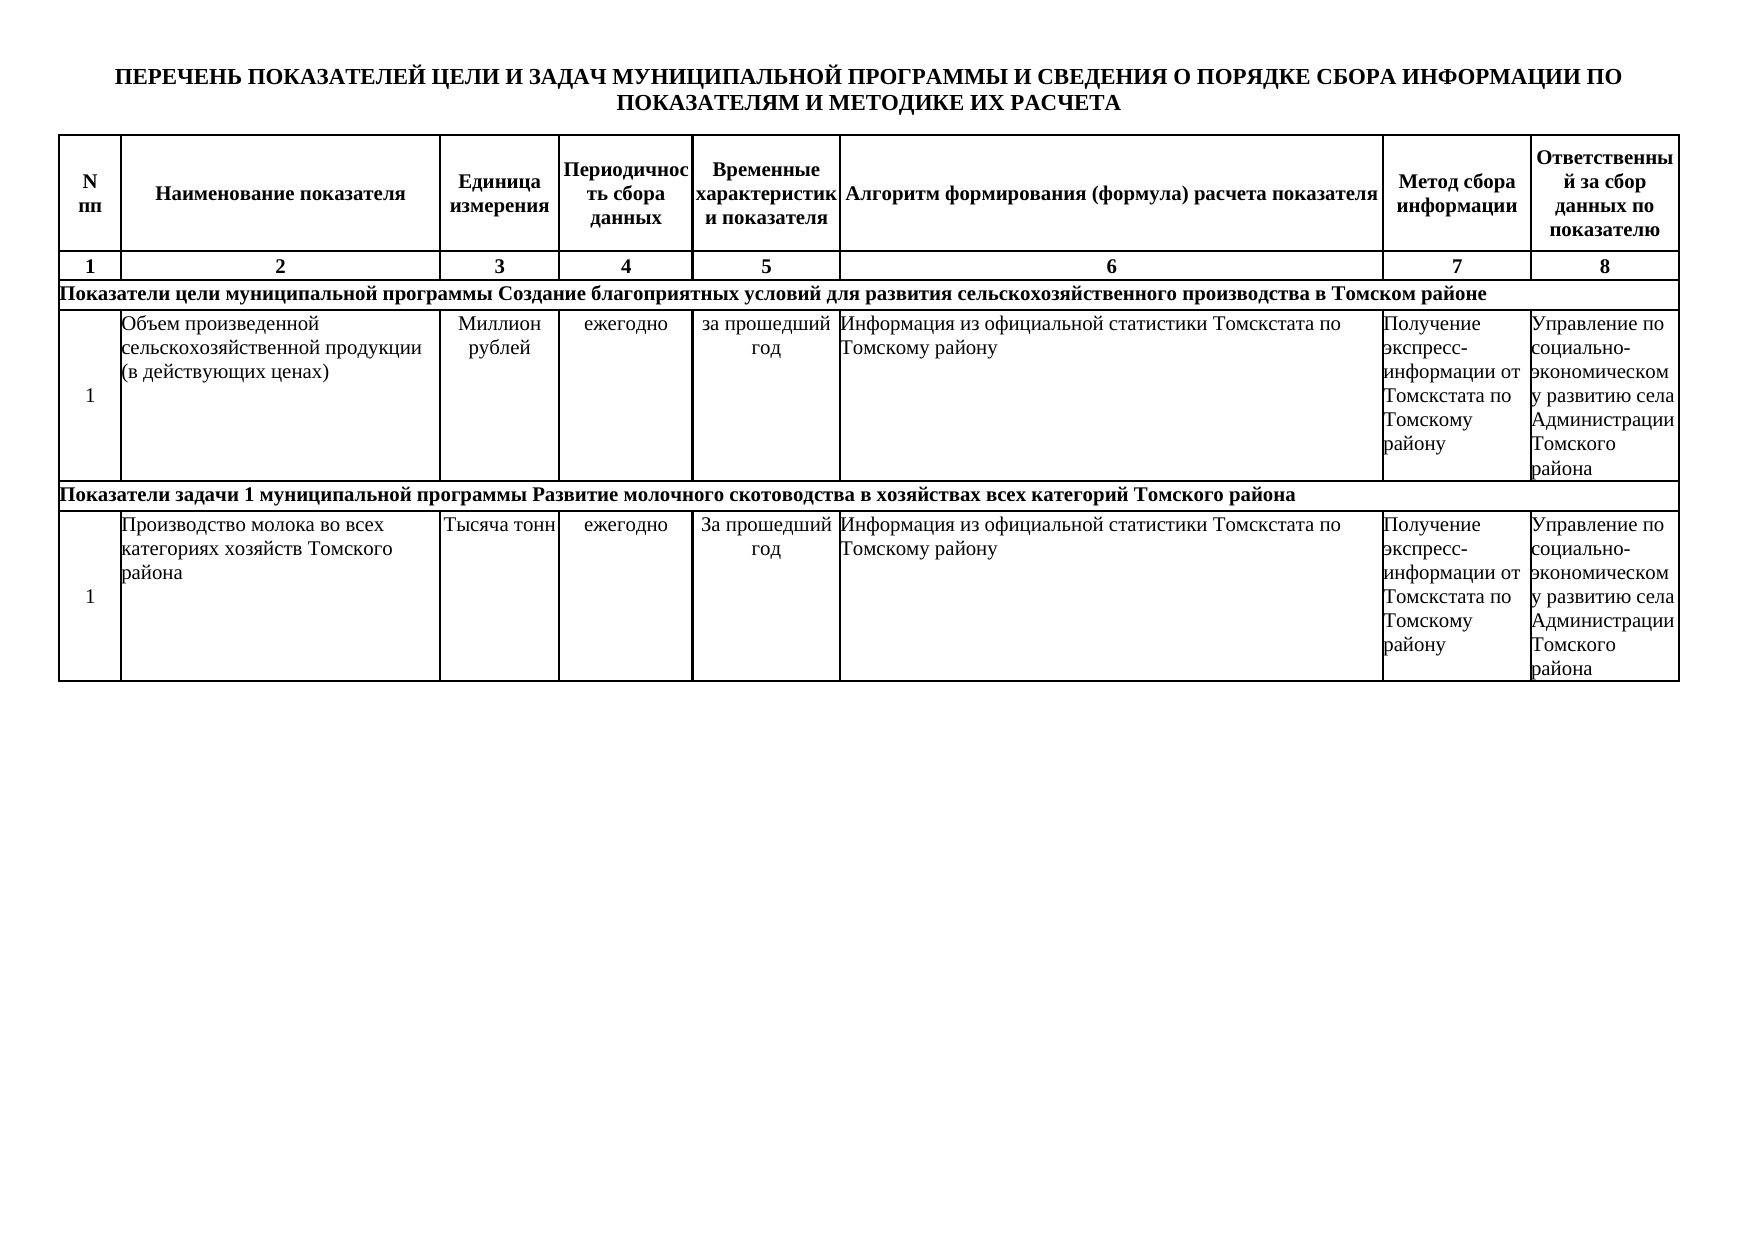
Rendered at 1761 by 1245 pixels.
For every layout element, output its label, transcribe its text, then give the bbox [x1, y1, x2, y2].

table_cell Информация из официальной статистики Томскстата по Томскому району [841, 512, 1382, 680]
table_cell 2 [122, 252, 439, 279]
table_cell Показатели задачи 1 муниципальной программы Развитие молочного скотоводства в хозяйствах всех категорий Томского района [60, 482, 1678, 509]
table_cell Наименование показателя [122, 136, 439, 250]
table_cell 3 [441, 252, 558, 279]
table_cell Миллион рублей [441, 311, 558, 479]
table_cell Единица измерения [441, 136, 558, 250]
table_cell За прошедший год [694, 512, 839, 680]
table_cell Метод сбора информации [1384, 136, 1530, 250]
table_cell Периодичность сбора данных [560, 136, 691, 250]
table_cell Информация из официальной статистики Томскстата по Томскому району [841, 311, 1382, 479]
table_cell за прошедший год [694, 311, 839, 479]
table_cell 1 [60, 311, 120, 479]
table_cell Ответственный за сбор данных по показателю [1532, 136, 1678, 250]
table_cell 4 [560, 252, 691, 279]
table_cell Управление по социально-экономическому развитию села Администрации Томского района [1532, 512, 1678, 680]
table_cell 7 [1384, 252, 1530, 279]
table_cell ежегодно [560, 512, 691, 680]
table_cell ежегодно [560, 311, 691, 479]
table_cell 1 [60, 512, 120, 680]
table_header ПЕРЕЧЕНЬ ПОКАЗАТЕЛЕЙ ЦЕЛИ И ЗАДАЧ МУНИЦИПАЛЬНОЙ ПРОГРАММЫ И СВЕДЕНИЯ О ПОРЯДКЕ СБОРА ИНФОРМАЦИИ ПО ПОКАЗАТЕЛЯМ И МЕТОДИКЕ ИХ РАСЧЕТА [59, 44, 1678, 134]
table_cell Получение экспресс-информации от Томскстата по Томскому району [1384, 311, 1530, 479]
table_cell Производство молока во всех категориях хозяйств Томского района [122, 512, 439, 680]
table_cell Временные характеристики показателя [694, 136, 839, 250]
table_cell Получение экспресс-информации от Томскстата по Томскому району [1384, 512, 1530, 680]
table_cell 8 [1532, 252, 1678, 279]
table_cell 6 [841, 252, 1382, 279]
table_cell Алгоритм формирования (формула) расчета показателя [841, 136, 1382, 250]
table_cell 5 [694, 252, 839, 279]
table_cell N пп [60, 136, 120, 250]
table_cell Объем произведенной сельскохозяйственной продукции (в действующих ценах) [122, 311, 439, 479]
table_cell Тысяча тонн [441, 512, 558, 680]
table_cell Показатели цели муниципальной программы Создание благоприятных условий для развития сельскохозяйственного производства в Томском районе [60, 281, 1678, 309]
table_cell 1 [60, 252, 120, 279]
table_cell Управление по социально-экономическому развитию села Администрации Томского района [1532, 311, 1678, 479]
